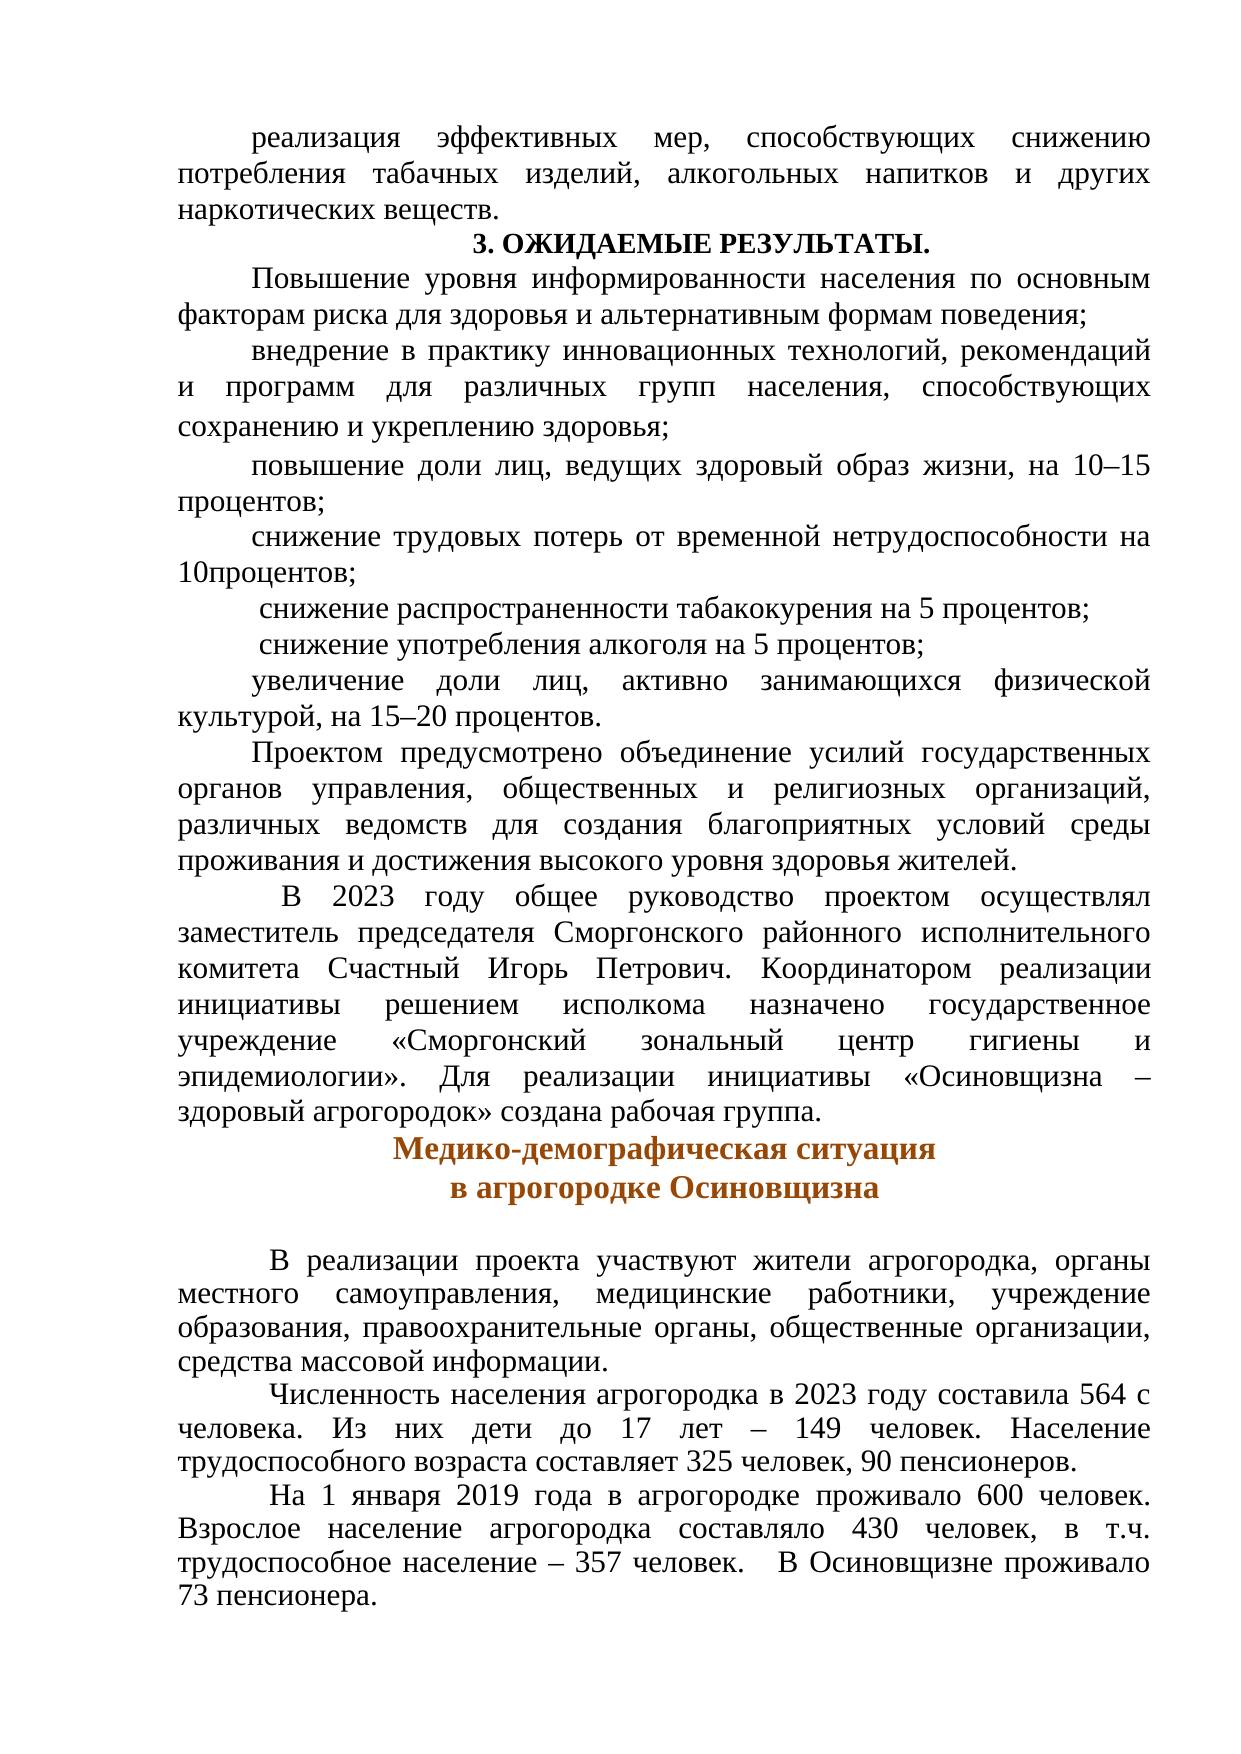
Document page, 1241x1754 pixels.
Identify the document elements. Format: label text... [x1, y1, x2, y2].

text снижение трудовых потерь от временной нетрудоспособности на 10процентов; [177, 518, 1152, 589]
text 3. ОЖИДАЕМЫЕ РЕЗУЛЬТАТЫ. [177, 226, 1152, 259]
text снижение употребления алкоголя на 5 процентов; [177, 626, 1152, 661]
text внедрение в практику инновационных технологий, рекомендаций и программ для различных групп населения, способствующих сохранению и укреплению здоровья; [177, 331, 1152, 446]
text Численность населения агрогородка в 2023 году составила 564 с человека. Из них дети до 17 лет – 149 человек. Население трудоспособного возраста составляет 325 человек, 90 пенсионеров. [177, 1378, 1152, 1478]
text В реализации проекта участвуют жители агрогородка, органы местного самоуправления, медицинские работники, учреждение образования, правоохранительные органы, общественные организации, средства массовой информации. [177, 1244, 1152, 1378]
text снижение распространенности табакокурения на 5 процентов; [177, 589, 1152, 626]
text Повышение уровня информированности населения по основным факторам риска для здоровья и альтернативным формам поведения; [177, 259, 1152, 331]
text Медико-демографическая ситуация [177, 1129, 1152, 1167]
text На 1 января 2019 года в агрогородке проживало 600 человек. Взрослое население агрогородка составляло 430 человек, в т.ч. трудоспособное население – 357 человек. В Осиновщизне проживало 73 пенсионера. [177, 1478, 1152, 1613]
text В 2023 году общее руководство проектом осуществлял заместитель председателя Сморгонского районного исполнительного комитета Счастный Игорь Петрович. Координатором реализации инициативы решением исполкома назначено государственное учреждение «Сморгонский зональный центр гигиены и эпидемиологии». Для реализации инициативы «Осиновщизна – здоровый агрогородок» создана рабочая группа. [177, 877, 1152, 1129]
text Проектом предусмотрено объединение усилий государственных органов управления, общественных и религиозных организаций, различных ведомств для создания благоприятных условий среды проживания и достижения высокого уровня здоровья жителей. [177, 733, 1152, 877]
text реализация эффективных мер, способствующих снижению потребления табачных изделий, алкогольных напитков и других наркотических веществ. [177, 118, 1152, 226]
text увеличение доли лиц, активно занимающихся физической культурой, на 15–20 процентов. [177, 661, 1152, 733]
text повышение доли лиц, ведущих здоровый образ жизни, на 10–15 процентов; [177, 446, 1152, 518]
text в агрогородке Осиновщизна [177, 1167, 1152, 1205]
